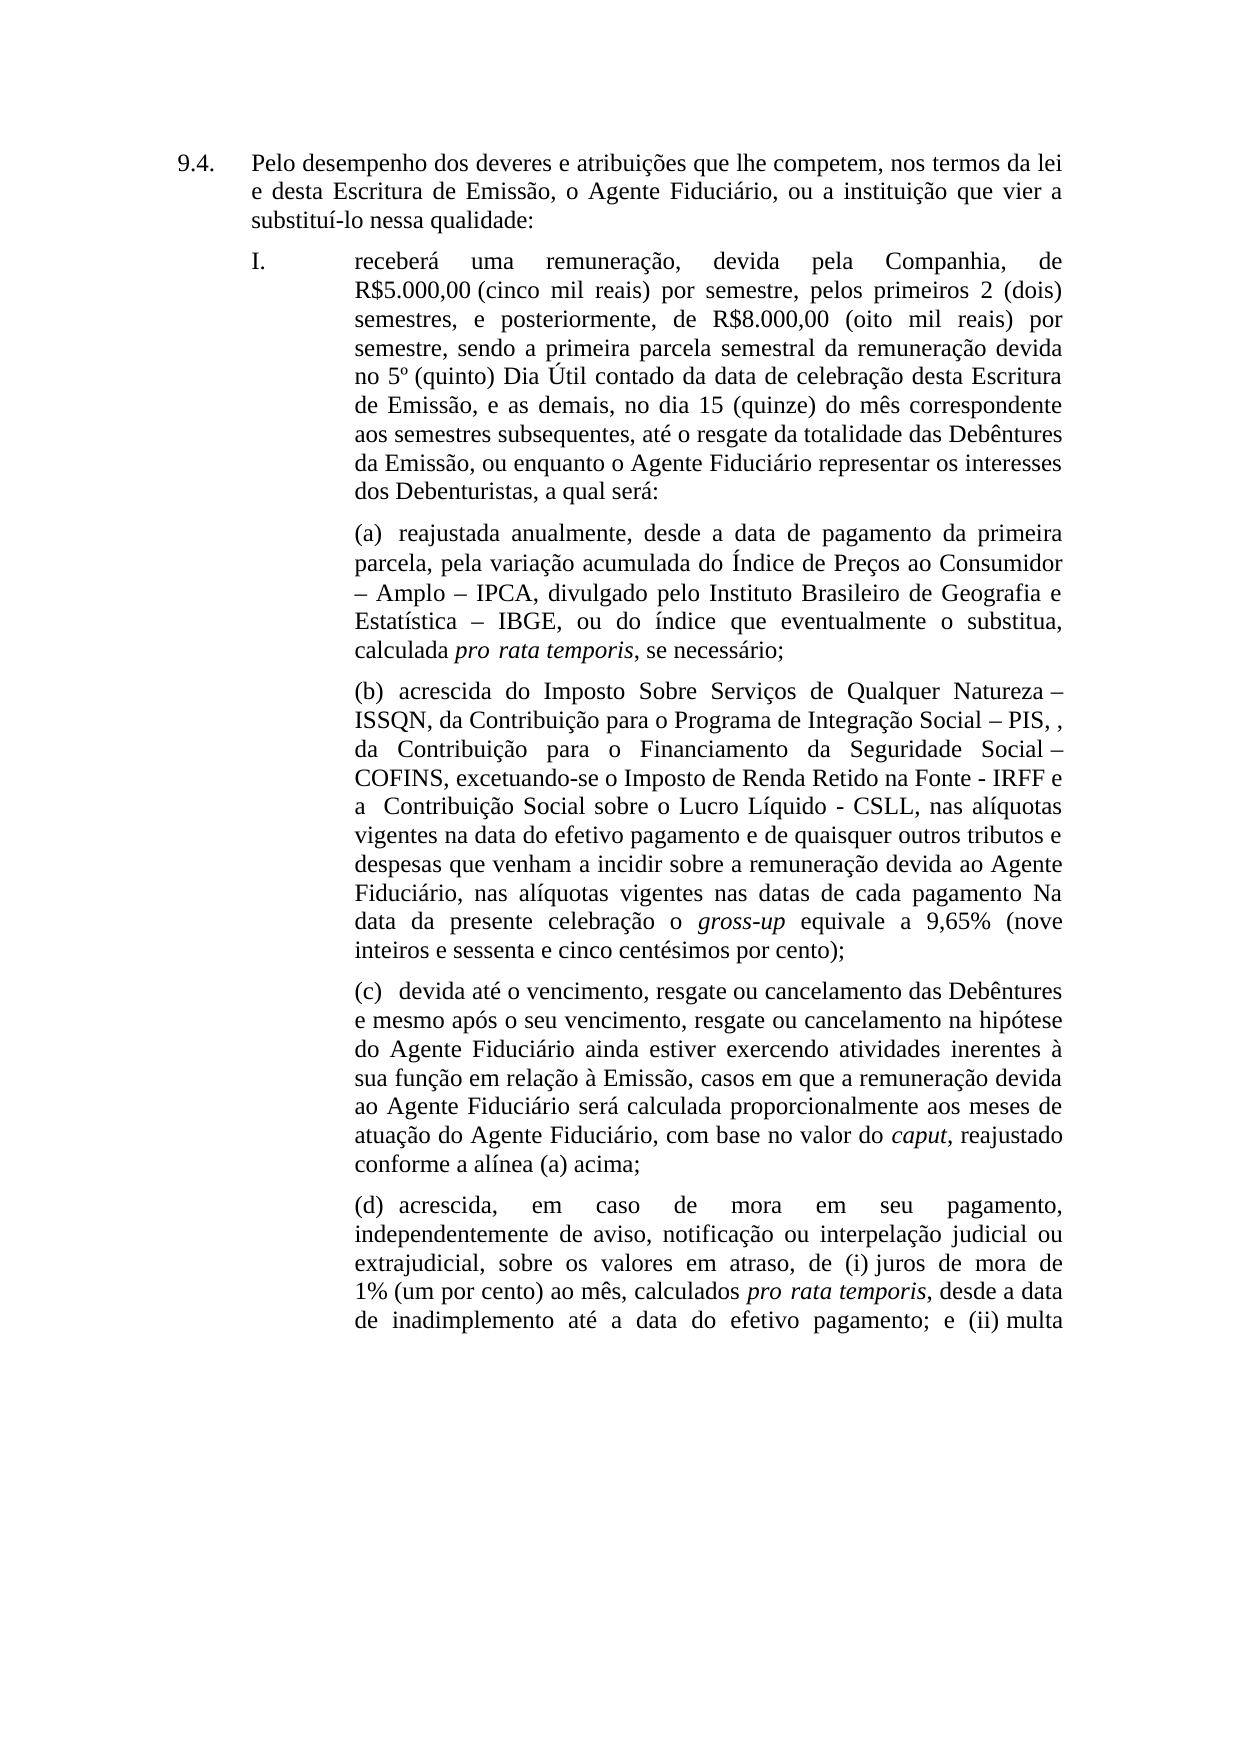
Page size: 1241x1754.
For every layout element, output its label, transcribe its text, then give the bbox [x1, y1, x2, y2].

list devida até o vencimento, resgate ou cancelamento das Debêntures e mesmo após o seu vencimento, resgate ou cancelamento na hipótese do Agente Fiduciário ainda estiver exercendo atividades inerentes à sua função em relação à Emissão, casos em que a remuneração devida ao Agente Fiduciário será calculada proporcionalmente aos meses de atuação do Agente Fiduciário, com base no valor do caput, reajustado conforme a alínea (a) acima; [354, 976, 1063, 1178]
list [354, 1190, 1063, 1334]
list receberá uma remuneração, devida pela Companhia, de R$5.000,00 (cinco mil reais) por semestre, pelos primeiros 2 (dois) semestres, e posteriormente, de R$8.000,00 (oito mil reais) por semestre, sendo a primeira parcela semestral da remuneração devida no 5º (quinto) Dia Útil contado da data de celebração desta Escritura de Emissão, e as demais, no dia 15 (quinze) do mês correspondente aos semestres subsequentes, até o resgate da totalidade das Debêntures da Emissão, ou enquanto o Agente Fiduciário representar os interesses dos Debenturistas, a qual será: [251, 246, 1063, 505]
list acrescida do Imposto Sobre Serviços de Qualquer Natureza – ISSQN, da Contribuição para o Programa de Integração Social – PIS, , da Contribuição para o Financiamento da Seguridade Social – COFINS, excetuando-se o Imposto de Renda Retido na Fonte - IRFF e a Contribuição Social sobre o Lucro Líquido - CSLL, nas alíquotas vigentes na data do efetivo pagamento e de quaisquer outros tributos e despesas que venham a incidir sobre a remuneração devida ao Agente Fiduciário, nas alíquotas vigentes nas datas de cada pagamento Na data da presente celebração o gross-up equivale a 9,65% (nove inteiros e sessenta e cinco centésimos por cento); [354, 676, 1063, 964]
list reajustada anualmente, desde a data de pagamento da primeira parcela, pela variação acumulada do Índice de Preços ao Consumidor – Amplo – IPCA, divulgado pelo Instituto Brasileiro de Geografia e Estatística – IBGE, ou do índice que eventualmente o substitua, calculada pro rata temporis, se necessário; [354, 518, 1063, 664]
text 9.4. Pelo desempenho dos deveres e atribuições que lhe competem, nos termos da lei e desta Escritura de Emissão, o Agente Fiduciário, ou a instituição que vier a substituí-lo nessa qualidade: [177, 148, 1063, 234]
